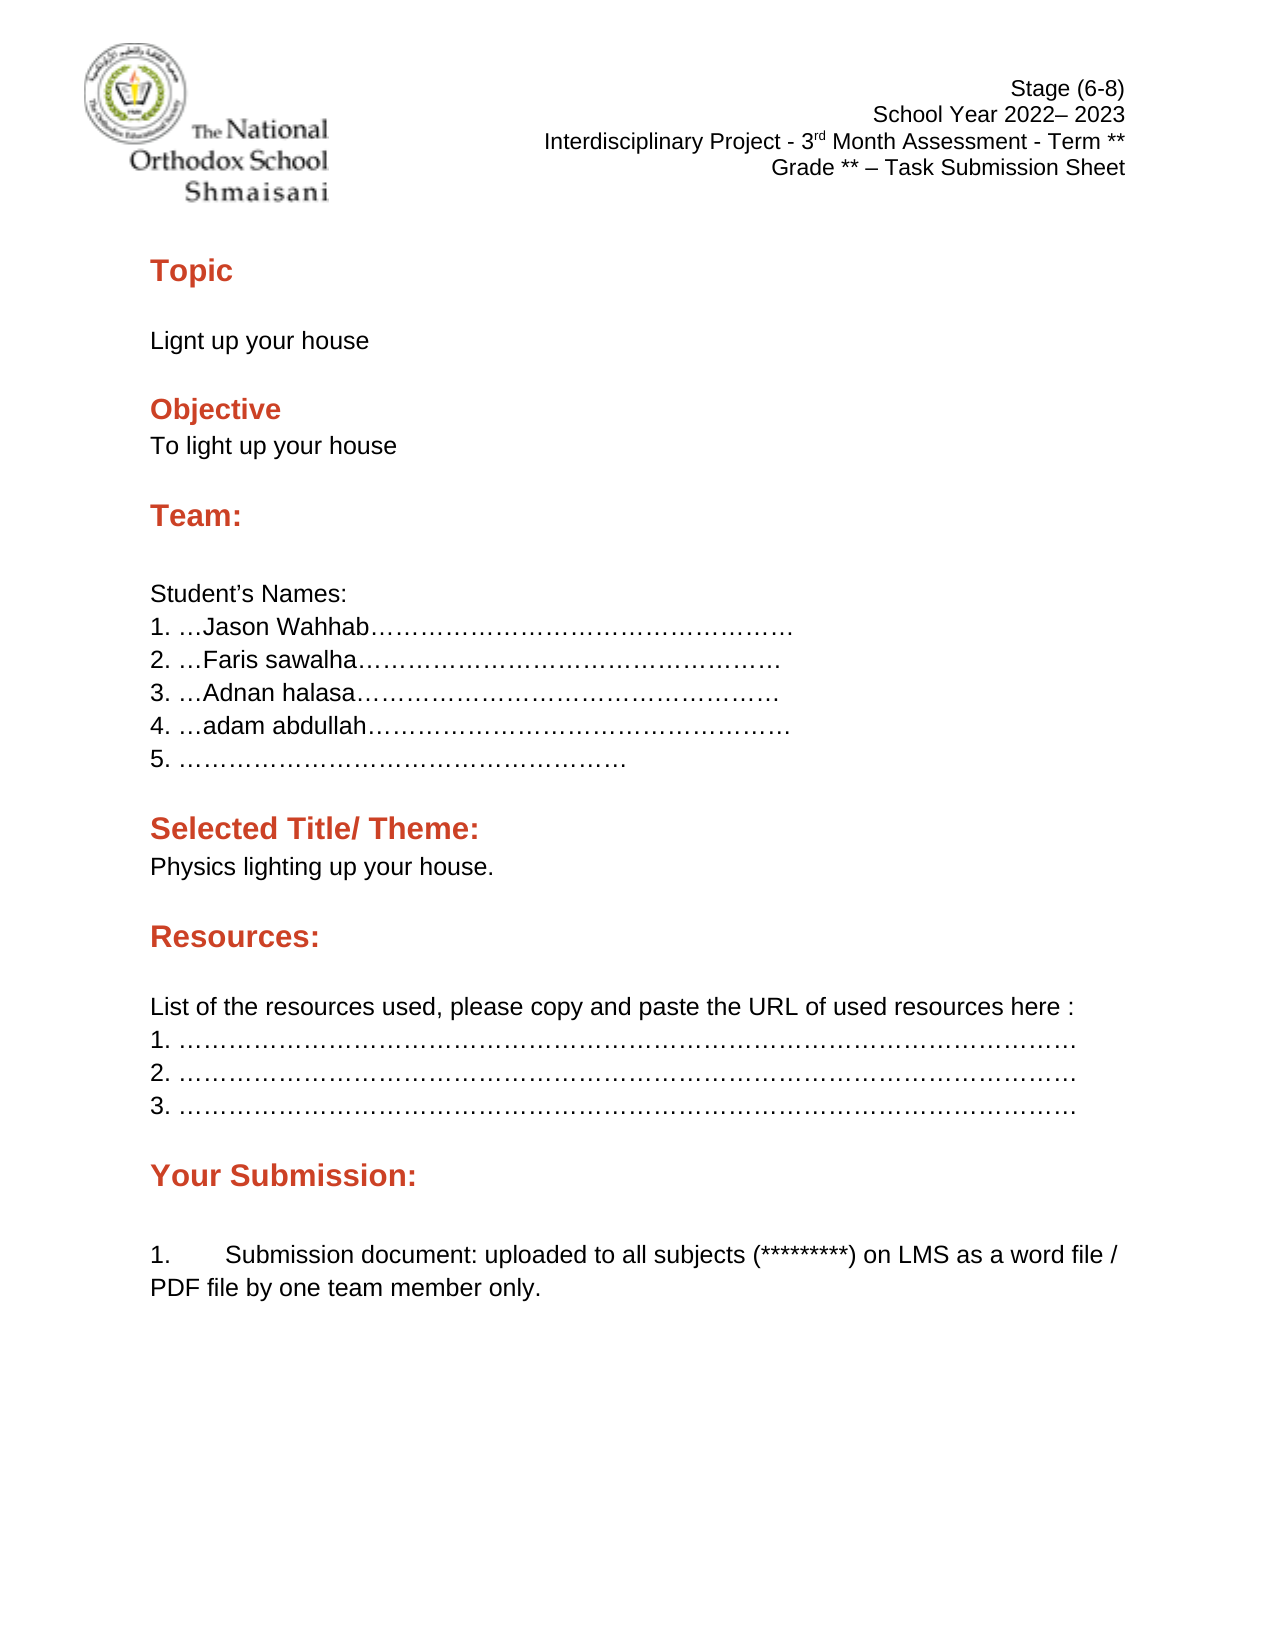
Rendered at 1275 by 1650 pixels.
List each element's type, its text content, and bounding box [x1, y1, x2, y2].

text 1. Submission document: uploaded to all subjects (*********) on LMS as a word file / PDF file by one team member only. [150, 1239, 1125, 1301]
text 2. ……………………………………………………………………………………………… [150, 1058, 1125, 1087]
text Topic [150, 252, 1125, 288]
text 4. …adam abdullah…………………………………………… [150, 711, 1125, 740]
text Team: [150, 497, 1125, 533]
text 3. …Adnan halasa…………………………………………… [150, 678, 1125, 707]
text 3. ……………………………………………………………………………………………… [150, 1091, 1125, 1120]
text 2. …Faris sawalha…………………………………………… [150, 645, 1125, 674]
text Objective [150, 392, 1125, 426]
text To light up your house [150, 431, 1125, 459]
picture [84, 43, 329, 209]
text Selected Title/ Theme: [150, 810, 1125, 846]
text Student’s Names: [150, 579, 1125, 608]
text Resources: [150, 918, 1125, 954]
text Your Submission: [150, 1157, 1125, 1193]
text 1. ……………………………………………………………………………………………… [150, 1025, 1125, 1054]
text 1. …Jason Wahhab…………………………………………… [150, 612, 1125, 641]
text Physics lighting up your house. [150, 852, 1125, 880]
text Lignt up your house [150, 326, 1125, 355]
text 5. ……………………………………………… [150, 744, 1125, 773]
text List of the resources used, please copy and paste the URL of used resources here : [150, 992, 1125, 1021]
